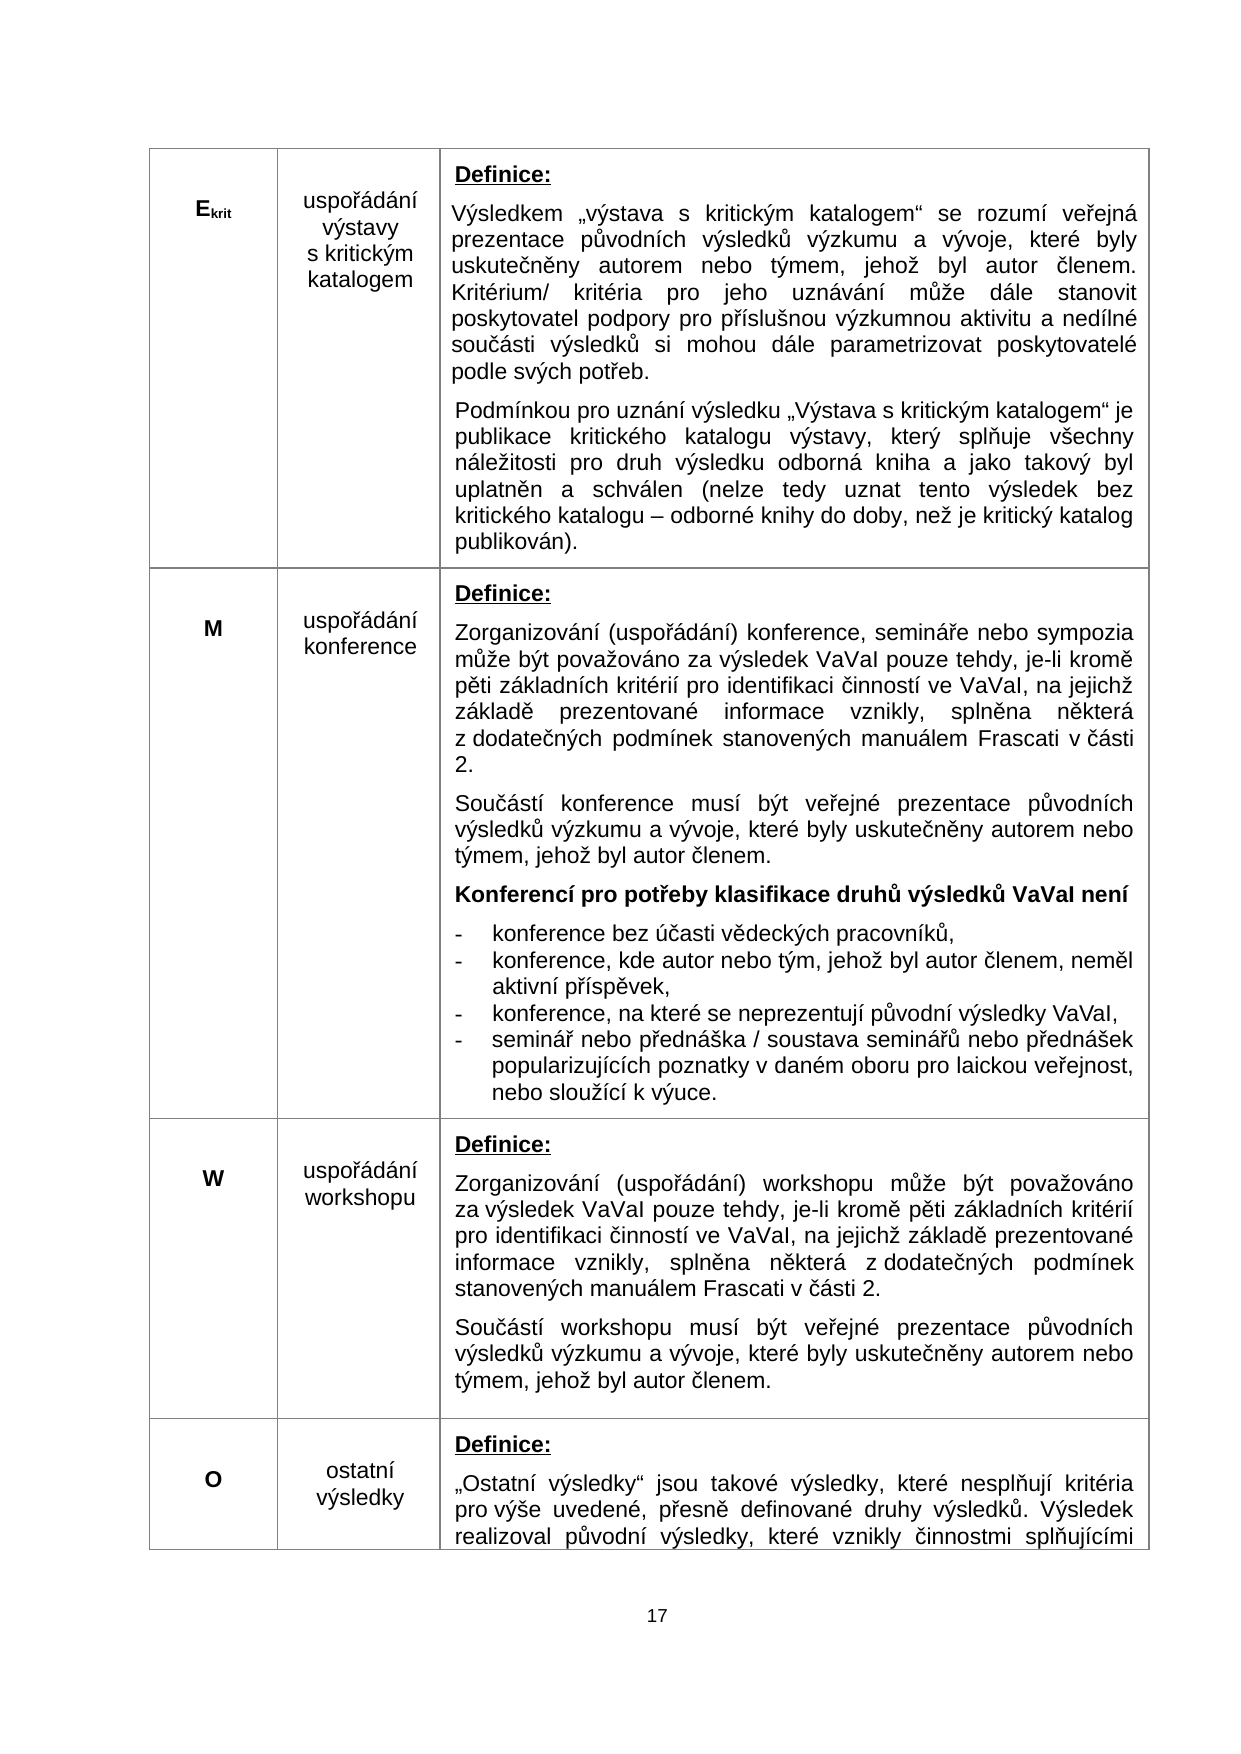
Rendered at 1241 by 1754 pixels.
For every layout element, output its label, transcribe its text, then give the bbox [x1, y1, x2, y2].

table_cell ostatní výsledky [278, 1419, 439, 1549]
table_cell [441, 1419, 1148, 1549]
table_cell O [150, 1419, 277, 1549]
table_cell Ekrit [150, 149, 277, 567]
table_cell uspořádání workshopu [278, 1119, 439, 1418]
table_cell uspořádání konference [278, 569, 439, 1118]
table_cell M [150, 569, 277, 1118]
table_cell Definice: Výsledkem „výstava s kritickým katalogem“ se rozumí veřejná prezentace původních výsledků výzkumu a vývoje, které byly uskutečněny autorem nebo týmem, jehož byl autor členem. Kritérium/ kritéria pro jeho uznávání může dále stanovit poskytovatel podpory pro příslušnou výzkumnou aktivitu a nedílné součásti výsledků si mohou dále parametrizovat poskytovatelé podle svých potřeb. Podmínkou pro uznání výsledku „Výstava s kritickým katalogem“ je publikace kritického katalogu výstavy, který splňuje všechny náležitosti pro druh výsledku odborná kniha a jako takový byl uplatněn a schválen (nelze tedy uznat tento výsledek bez kritického katalogu – odborné knihy do doby, než je kritický katalog publikován). [441, 149, 1148, 567]
table_cell uspořádání výstavy s kritickým katalogem [278, 149, 439, 567]
table_cell Definice: Zorganizování (uspořádání) konference, semináře nebo sympozia může být považováno za výsledek VaVaI pouze tehdy, je-li kromě pěti základních kritérií pro identifikaci činností ve VaVaI, na jejichž základě prezentované informace vznikly, splněna některá z dodatečných podmínek stanovených manuálem Frascati v části 2. Součástí konference musí být veřejné prezentace původních výsledků výzkumu a vývoje, které byly uskutečněny autorem nebo týmem, jehož byl autor členem. Konferencí pro potřeby klasifikace druhů výsledků VaVaI není konference bez účasti vědeckých pracovníků, konference, kde autor nebo tým, jehož byl autor členem, neměl aktivní příspěvek, konference, na které se neprezentují původní výsledky VaVaI, seminář nebo přednáška / soustava seminářů nebo přednášek popularizujících poznatky v daném oboru pro laickou veřejnost, nebo sloužící k výuce. [441, 569, 1148, 1118]
table_cell Definice: Zorganizování (uspořádání) workshopu může být považováno za výsledek VaVaI pouze tehdy, je-li kromě pěti základních kritérií pro identifikaci činností ve VaVaI, na jejichž základě prezentované informace vznikly, splněna některá z dodatečných podmínek stanovených manuálem Frascati v části 2. Součástí workshopu musí být veřejné prezentace původních výsledků výzkumu a vývoje, které byly uskutečněny autorem nebo týmem, jehož byl autor členem. [441, 1119, 1148, 1418]
table_cell W [150, 1119, 277, 1418]
